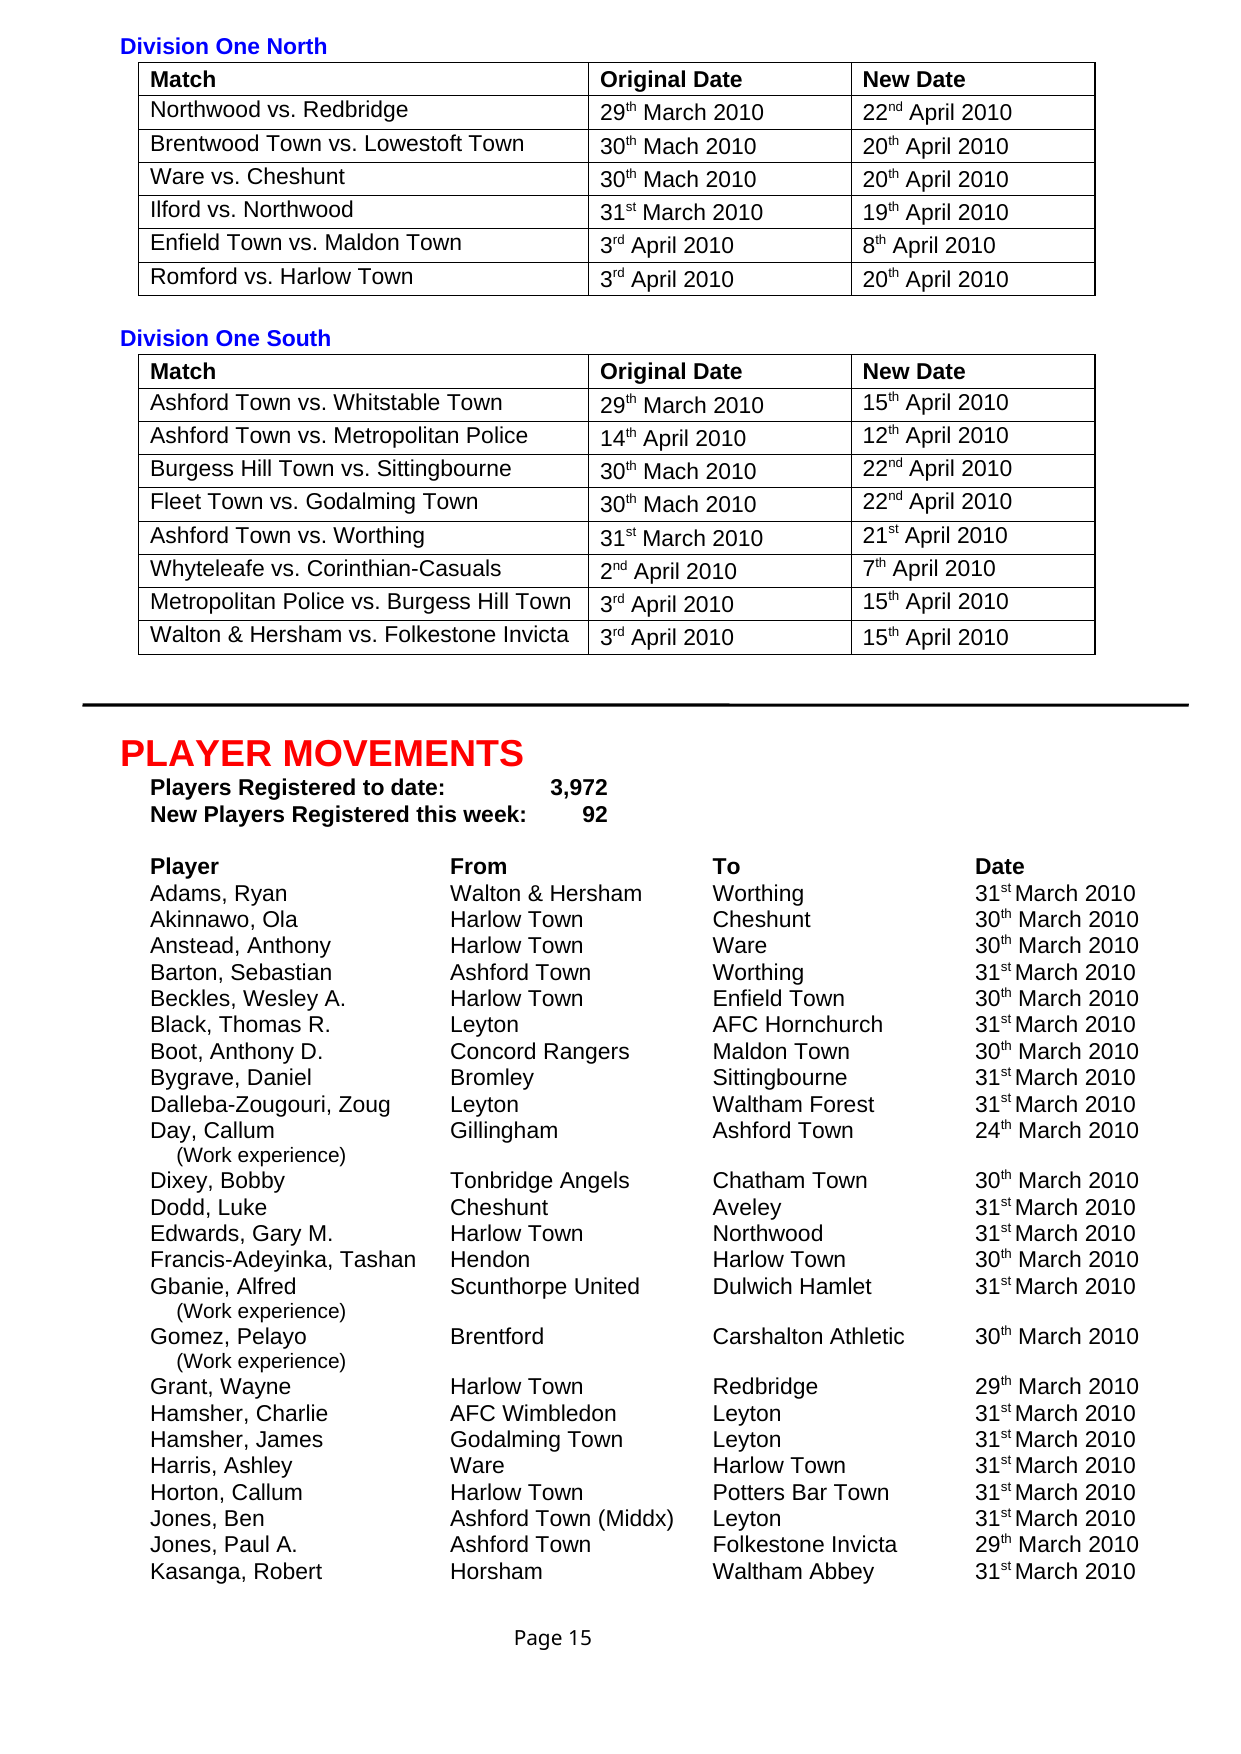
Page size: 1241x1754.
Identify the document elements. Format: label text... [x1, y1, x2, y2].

table_cell Walton & Hersham vs. Folkestone Invicta [139, 621, 588, 653]
table_cell 29th March 2010 [589, 96, 851, 129]
table_cell 29th March 2010 [589, 389, 851, 421]
text Black, Thomas R. Leyton AFC Hornchurch 31st March 2010 [150, 1011, 1150, 1038]
table_cell 15th April 2010 [852, 389, 1094, 421]
table_cell 30th Mach 2010 [589, 455, 851, 487]
text Adams, Ryan Walton & Hersham 31st March 2010 [150, 880, 1150, 906]
table_header Match [139, 355, 588, 388]
table_cell Metropolitan Police vs. [139, 588, 588, 620]
table_cell 22nd April 2010 [852, 488, 1094, 521]
table_cell 2nd April 2010 [589, 555, 851, 587]
table_header New Date [852, 355, 1094, 388]
text Boot, Anthony D. Rangers 30th March 2010 [150, 1038, 1150, 1064]
table_cell 3rd April 2010 [589, 621, 851, 653]
text (Work experience) [176, 1143, 1150, 1167]
table_cell 30th Mach 2010 [589, 163, 851, 195]
table_cell 15th April 2010 [852, 588, 1094, 620]
table_cell vs. [139, 522, 588, 554]
table_cell 20th April 2010 [852, 130, 1094, 162]
table_cell vs. Sittingbourne [139, 455, 588, 487]
text Dalleba-Zougouri, Zoug Leyton 31st March 2010 [150, 1091, 1150, 1117]
table_header Original Date [589, 63, 851, 95]
table_cell 3rd April 2010 [589, 263, 851, 295]
text (Work experience) [176, 1349, 1150, 1373]
table_cell 20th April 2010 [852, 163, 1094, 195]
text Grant, Redbridge 29th March 2010 [150, 1373, 1150, 1399]
text New Players Registered this week: 92 [150, 801, 1141, 827]
table_cell 7th April 2010 [852, 555, 1094, 587]
text Jones, Ben (Middx) Leyton 31st March 2010 [150, 1505, 1150, 1531]
table_cell Ilford vs. Northwood [139, 196, 588, 228]
text Hamsher, Charlie AFC Leyton 31st March 2010 [150, 1399, 1150, 1426]
table_cell 12th April 2010 [852, 422, 1094, 454]
text Day, Callum Gillingham 24th March 2010 [150, 1117, 1150, 1143]
table_cell vs. Metropolitan Police [139, 422, 588, 454]
table_cell 30th Mach 2010 [589, 130, 851, 162]
text Francis-Adeyinka, Tashan Hendon 30th March 2010 [150, 1246, 1150, 1273]
text Barton, Sebastian 31st March 2010 [150, 959, 1150, 985]
text Horton, Callum 31st March 2010 [150, 1479, 1150, 1505]
table_cell vs. [139, 229, 588, 262]
table_cell Whyteleafe vs. Corinthian-Casuals [139, 555, 588, 587]
table_cell Northwood vs. Redbridge [139, 96, 588, 129]
table_cell 22nd April 2010 [852, 96, 1094, 129]
text Jones, Paul A. Folkestone Invicta 29th March 2010 [150, 1531, 1150, 1558]
table_cell 3rd April 2010 [589, 588, 851, 620]
table_cell 14th April 2010 [589, 422, 851, 454]
text Hamsher, James Leyton 31st March 2010 [150, 1426, 1150, 1452]
table_cell vs. [139, 488, 588, 521]
table_cell 22nd April 2010 [852, 455, 1094, 487]
table_cell Ware vs. [139, 163, 588, 195]
text Harris, Ashley Ware 31st March 2010 [150, 1452, 1150, 1479]
table_cell 31st March 2010 [589, 196, 851, 228]
table_cell 30th Mach 2010 [589, 488, 851, 521]
table_header Original Date [589, 355, 851, 388]
table_header Match [139, 63, 588, 95]
table_cell 21st April 2010 [852, 522, 1094, 554]
text Kasanga, Robert Horsham Abbey 31st March 2010 [150, 1558, 1150, 1584]
text Gbanie, Alfred United Dulwich Hamlet 31st March 2010 [150, 1273, 1150, 1299]
table_cell 8th April 2010 [852, 229, 1094, 262]
text (Work experience) [176, 1299, 1150, 1323]
table_header New Date [852, 63, 1094, 95]
text Division One North [120, 33, 1150, 59]
text Player From To Date [150, 853, 1170, 880]
text Division One South [120, 325, 1150, 351]
table_cell 20th April 2010 [852, 263, 1094, 295]
text Dixey, Bobby Tonbridge Angels 30th March 2010 [150, 1167, 1150, 1193]
text Gomez, Pelayo Brentford Carshalton Athletic 30th March 2010 [150, 1323, 1150, 1349]
table_cell 15th April 2010 [852, 621, 1094, 653]
table_cell 3rd April 2010 [589, 229, 851, 262]
text Bygrave, Daniel Bromley Sittingbourne 31st March 2010 [150, 1064, 1150, 1091]
table_cell 31st March 2010 [589, 522, 851, 554]
table_cell vs. [139, 130, 588, 162]
text Anstead, Anthony Ware 30th March 2010 [150, 932, 1150, 959]
text PLAYER MOVEMENTS [120, 731, 1141, 774]
text Beckles, Wesley A. 30th March 2010 [150, 985, 1150, 1011]
table_cell 19th April 2010 [852, 196, 1094, 228]
text Edwards, Gary M. Northwood 31st March 2010 [150, 1220, 1150, 1246]
table_cell vs. [139, 389, 588, 421]
text Akinnawo, Ola 30th March 2010 [150, 906, 1150, 932]
text Dodd, Luke Aveley 31st March 2010 [150, 1193, 1150, 1220]
table_cell Romford vs. [139, 263, 588, 295]
text Players Registered to date: 3,972 [150, 774, 1141, 801]
